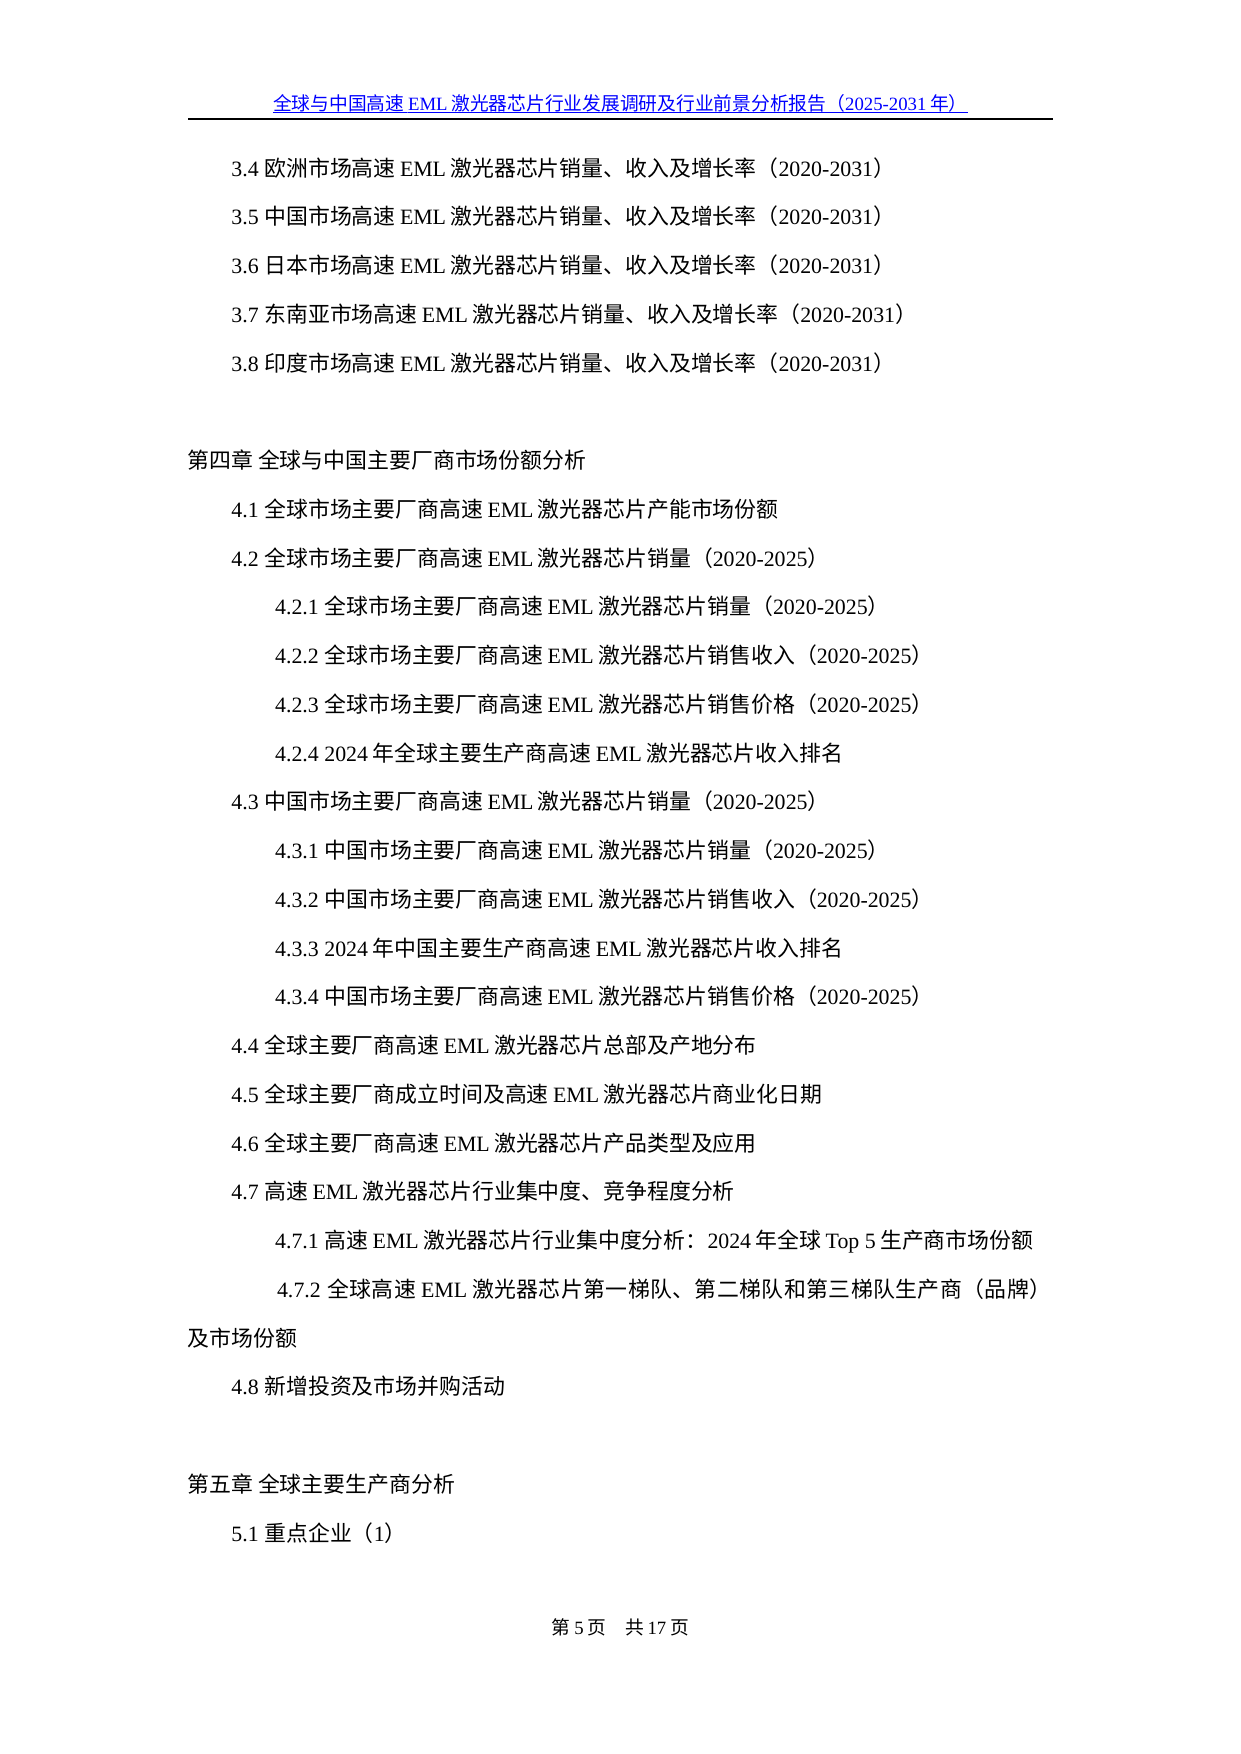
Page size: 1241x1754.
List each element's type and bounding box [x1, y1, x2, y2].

text [187, 150, 1053, 1548]
